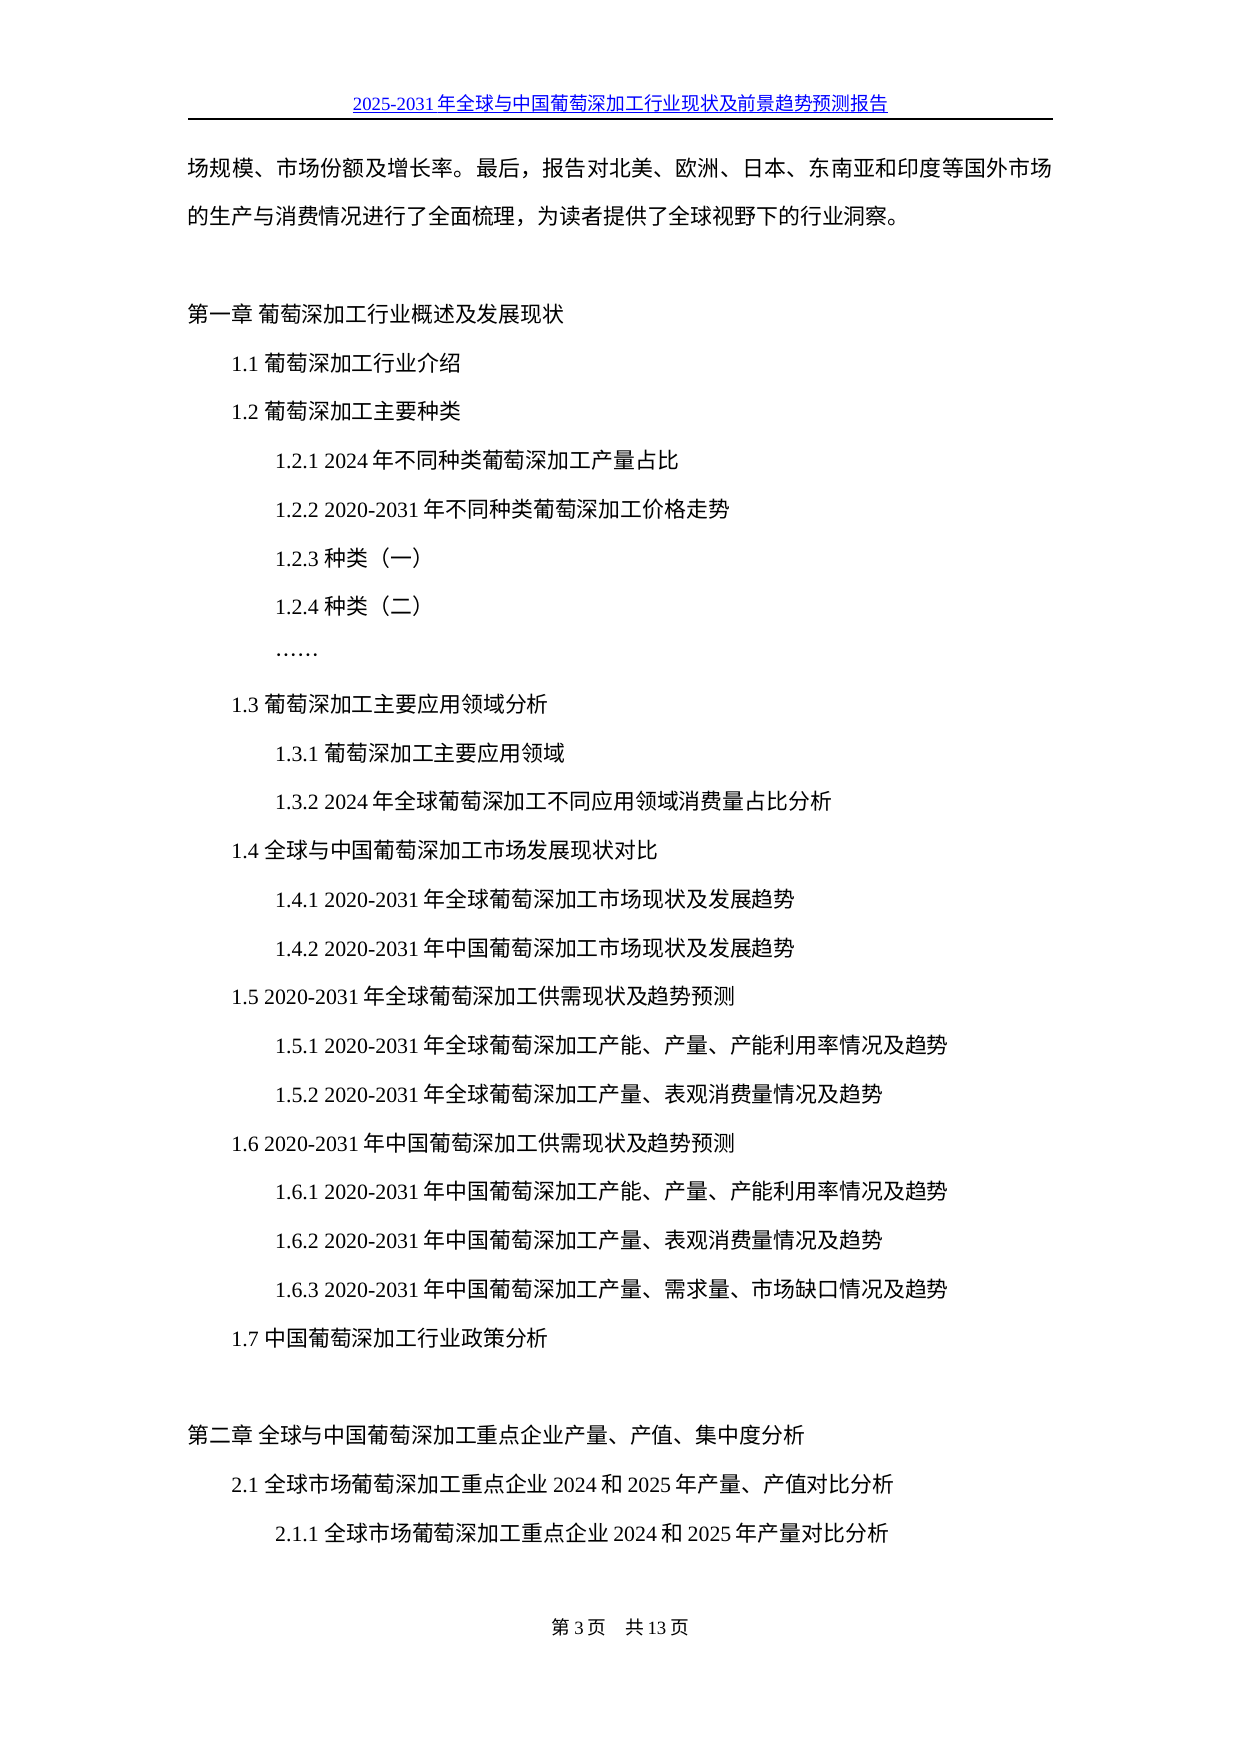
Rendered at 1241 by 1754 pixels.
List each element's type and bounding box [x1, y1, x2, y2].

text [187, 150, 1053, 1548]
